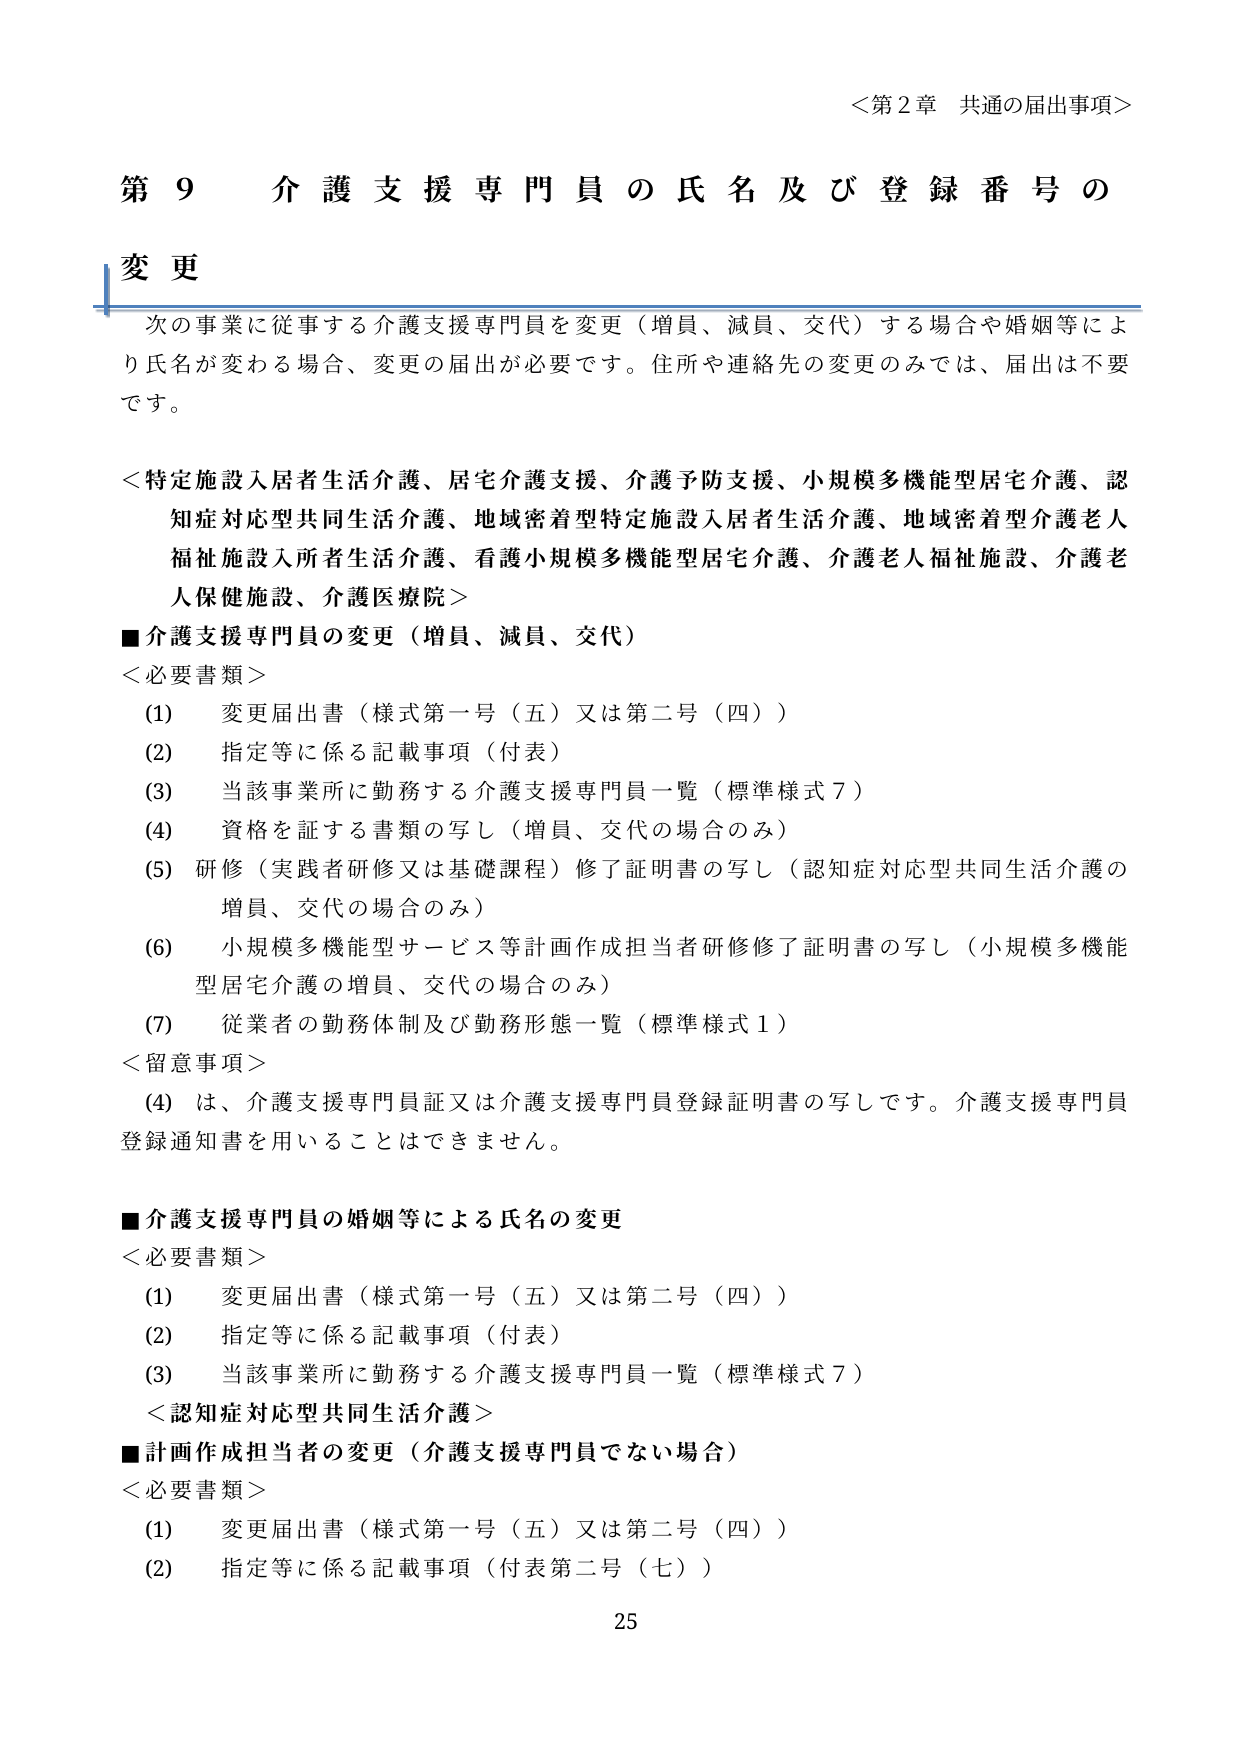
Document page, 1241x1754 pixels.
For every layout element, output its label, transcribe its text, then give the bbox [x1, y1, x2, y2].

text (7) 従業者の勤務体制及び勤務形態一覧（標準様式１） [120, 1004, 1132, 1043]
text (2) 指定等に係る記載事項（付表第二号（七）） [120, 1548, 1132, 1587]
text 次の事業に従事する介護支援専門員を変更（増員、減員、交代）する場合や婚姻等により氏名が変わる場合、変更の届出が必要です。住所や連絡先の変更のみでは、届出は不要です。 [120, 313, 1132, 421]
text ＜認知症対応型共同生活介護＞ [120, 1392, 1132, 1431]
text (3) 当該事業所に勤務する介護支援専門員一覧（標準様式７） [120, 1353, 1132, 1392]
text (2) 指定等に係る記載事項（付表） [120, 732, 1132, 771]
text (6) 小規模多機能型サービス等計画作成担当者研修修了証明書の写し（小規模多機能型居宅介護の増員、交代の場合のみ） [134, 926, 1132, 1004]
text ＜必要書類＞ [120, 1237, 1132, 1276]
text (4)は、介護支援専門員証又は介護支援専門員登録証明書の写しです。介護支援専門員登録通知書を用いることはできません。 [120, 1082, 1132, 1159]
text (1) 変更届出書（様式第一号（五）又は第二号（四）） [120, 1509, 1132, 1548]
text ＜必要書類＞ [120, 1470, 1132, 1509]
text 第９ 介護支援専門員の氏名及び登録番号の変更 [120, 149, 1132, 304]
text ■計画作成担当者の変更（介護支援専門員でない場合） [120, 1431, 1132, 1470]
text (3) 当該事業所に勤務する介護支援専門員一覧（標準様式７） [120, 771, 1132, 809]
text ■介護支援専門員の変更（増員、減員、交代） [120, 615, 1132, 654]
text (5) 研修（実践者研修又は基礎課程）修了証明書の写し（認知症対応型共同生活介護の増員、交代の場合のみ） [132, 848, 1132, 926]
text (4) 資格を証する書類の写し（増員、交代の場合のみ） [120, 809, 1132, 848]
text (2) 指定等に係る記載事項（付表） [120, 1315, 1132, 1353]
text (1) 変更届出書（様式第一号（五）又は第二号（四）） [120, 1276, 1132, 1315]
text (1) 変更届出書（様式第一号（五）又は第二号（四）） [120, 693, 1132, 732]
text ■介護支援専門員の婚姻等による氏名の変更 [120, 1198, 1132, 1237]
text ＜留意事項＞ [120, 1043, 1132, 1082]
text ＜特定施設入居者生活介護、居宅介護支援、介護予防支援、小規模多機能型居宅介護、認知症対応型共同生活介護、地域密着型特定施設入居者生活介護、地域密着型介護老人福祉施設入所者生活介護、看護小規模多機能型居宅介護、介護老人福祉施設、介護老人保健施設、介護医療院＞ [120, 460, 1132, 615]
text ＜必要書類＞ [120, 654, 1132, 693]
